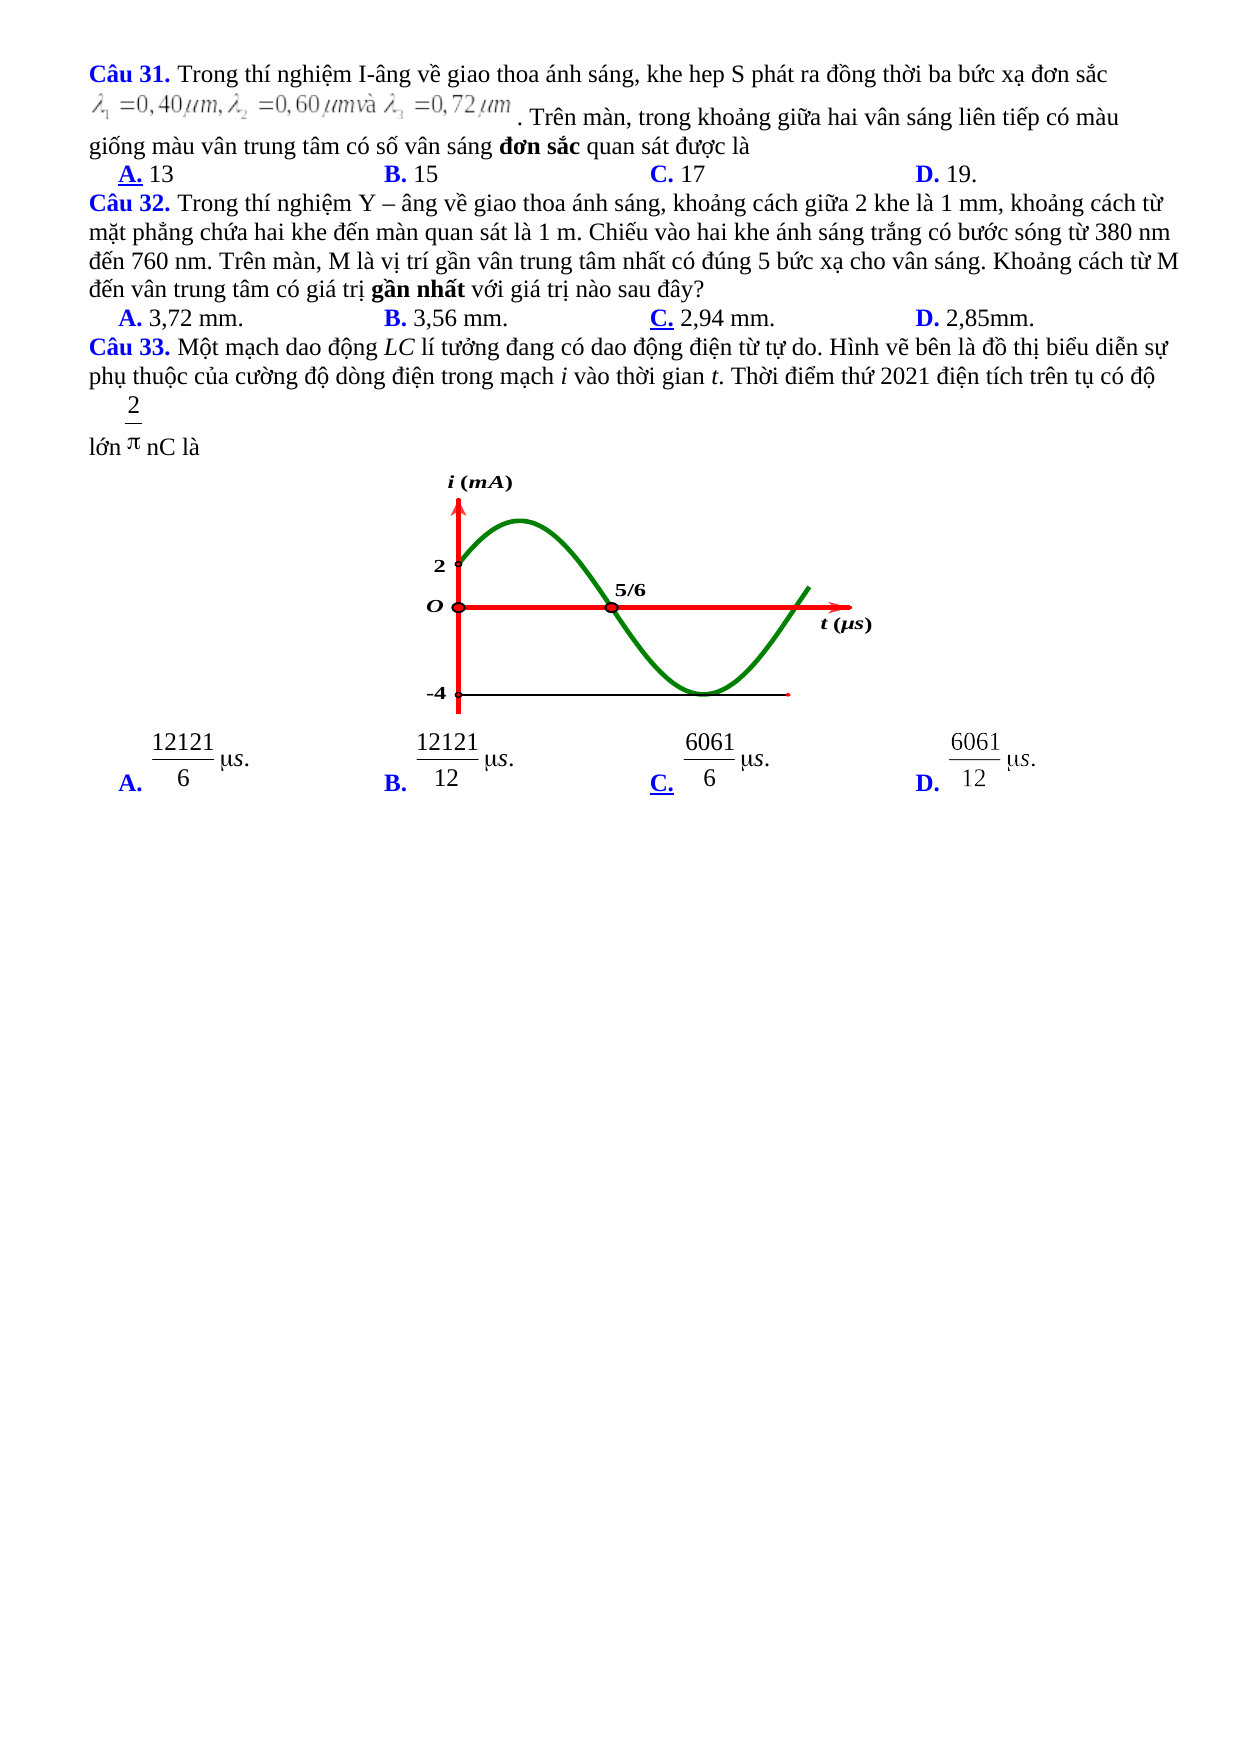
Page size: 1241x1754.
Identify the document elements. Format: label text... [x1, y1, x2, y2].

text A. B. C. D. [88, 726, 1181, 797]
text A. 13 B. 15 C. 17 D. 19. [88, 159, 1181, 188]
list Một mạch dao động LC lí tưởng đang có dao động điện từ tự do. Hình vẽ bên là đồ thị biểu diễn sự phụ thuộc của cường độ dòng điện trong mạch i vào thời gian t. Thời điểm thứ 2021 điện tích trên tụ có độ lớnnC là [88, 332, 1181, 461]
list Trong thí nghiệm Y – âng về giao thoa ánh sáng, khoảng cách giữa 2 khe là 1 mm, khoảng cách từ mặt phẳng chứa hai khe đến màn quan sát là 1 m. Chiếu vào hai khe ánh sáng trắng có bước sóng từ 380 nm đến 760 nm. Trên màn, M là vị trí gần vân trung tâm nhất có đúng 5 bức xạ cho vân sáng. Khoảng cách từ M đến vân trung tâm có giá trị gần nhất với giá trị nào sau đây? [88, 188, 1181, 303]
list Trong thí nghiệm I-âng về giao thoa ánh sáng, khe hep S phát ra đồng thời ba bức xạ đơn sắc . Trên màn, trong khoảng giữa hai vân sáng liên tiếp có màu giống màu vân trung tâm có số vân sáng đơn sắc quan sát được là [88, 59, 1181, 159]
text A. 3,72 mm. B. 3,56 mm. C. 2,94 mm. D. 2,85mm. [88, 303, 1181, 332]
